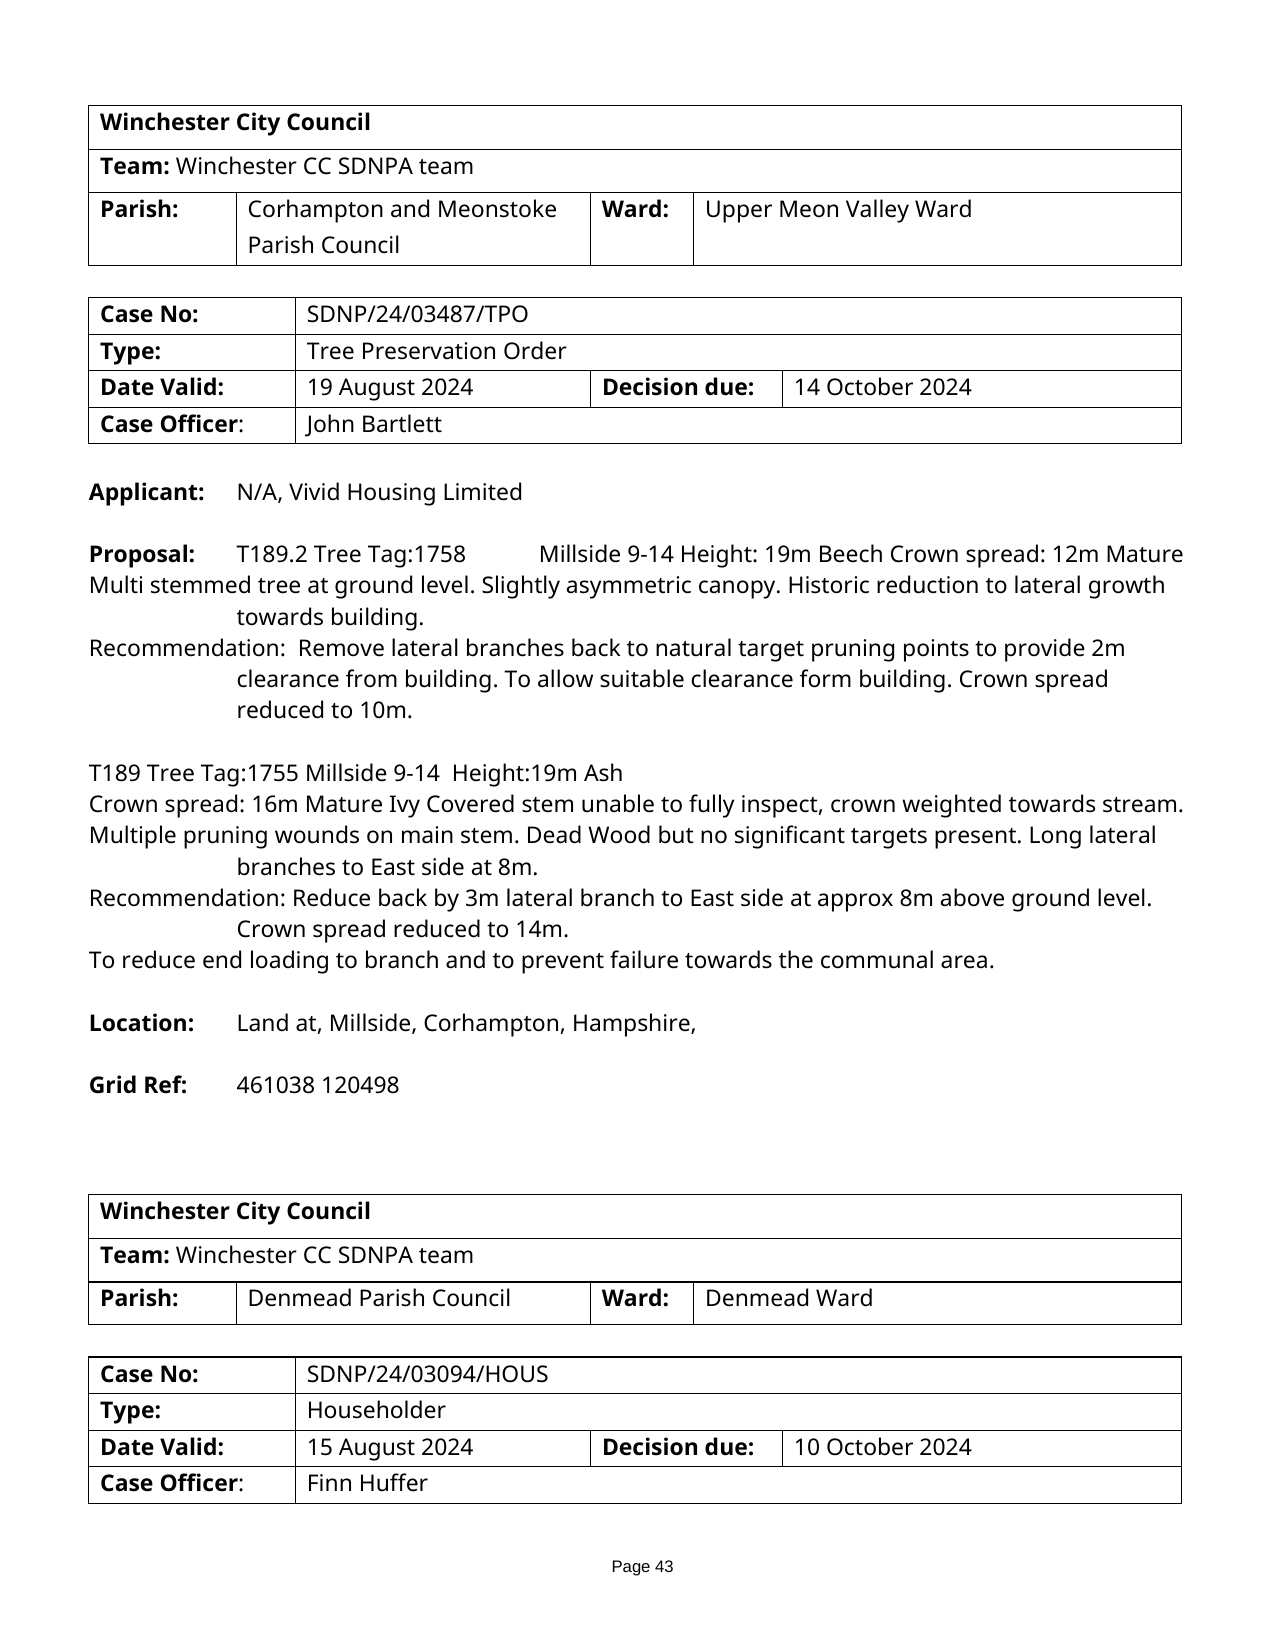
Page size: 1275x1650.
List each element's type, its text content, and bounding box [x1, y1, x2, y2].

table_header SDNP/24/03487/TPO [296, 298, 1181, 333]
table_cell Case Officer: [89, 1467, 295, 1503]
text Applicant: N/A, Vivid Housing Limited [89, 476, 1196, 507]
text T189 Tree Tag:1755 Millside 9-14 Height:19m Ash [89, 757, 1196, 788]
table_cell Case Officer: [89, 408, 295, 443]
table_cell Date Valid: [89, 371, 295, 407]
table_cell Ward: [591, 1283, 693, 1324]
table_header Case No: [89, 1358, 295, 1393]
table_cell Denmead Ward [694, 1283, 1181, 1324]
table_cell Decision due: [591, 371, 782, 407]
text Recommendation: Remove lateral branches back to natural target pruning points to provide 2m clearance from building. To allow suitable clearance form building. Crown spread reduced to 10m. [89, 632, 1196, 726]
table_cell Upper Meon Valley Ward [694, 193, 1181, 265]
table_header Winchester City Council [89, 106, 1181, 149]
table_cell 10 October 2024 [783, 1431, 1181, 1466]
text Location: Land at, Millside, Corhampton, Hampshire, [89, 1007, 1196, 1038]
table_cell 14 October 2024 [783, 371, 1181, 407]
table_cell Ward: [591, 193, 693, 265]
table_cell Date Valid: [89, 1431, 295, 1466]
table_cell Householder [296, 1394, 1181, 1429]
table_cell Finn Huffer [296, 1467, 1181, 1503]
table_cell Team: Winchester CC SDNPA team [89, 1239, 1181, 1281]
table_header Winchester City Council [89, 1195, 1181, 1238]
table_cell Decision due: [591, 1431, 782, 1466]
text To reduce end loading to branch and to prevent failure towards the communal area. [89, 944, 1196, 976]
text Proposal: T189.2 Tree Tag:1758 Millside 9-14 Height: 19m Beech Crown spread: 12m Mature [89, 538, 1196, 569]
table_cell John Bartlett [296, 408, 1181, 443]
table_cell Type: [89, 1394, 295, 1429]
table_header SDNP/24/03094/HOUS [296, 1358, 1181, 1393]
table_cell 19 August 2024 [296, 371, 590, 407]
table_cell Parish: [89, 1283, 236, 1324]
table_cell 15 August 2024 [296, 1431, 590, 1466]
table_header Case No: [89, 298, 295, 333]
table_cell Tree Preservation Order [296, 335, 1181, 370]
table_cell Team: Winchester CC SDNPA team [89, 150, 1181, 192]
table_cell Parish: [89, 193, 236, 265]
text Crown spread: 16m Mature Ivy Covered stem unable to fully inspect, crown weighted towards stream. [89, 788, 1196, 819]
text Recommendation: Reduce back by 3m lateral branch to East side at approx 8m above ground level. Crown spread reduced to 14m. [89, 882, 1196, 944]
text Grid Ref: 461038 120498 [89, 1069, 1196, 1101]
text Multi stemmed tree at ground level. Slightly asymmetric canopy. Historic reduction to lateral growth towards building. [89, 569, 1196, 632]
table_cell Type: [89, 335, 295, 370]
table_cell Denmead Parish Council [237, 1283, 590, 1324]
text Multiple pruning wounds on main stem. Dead Wood but no significant targets present. Long lateral branches to East side at 8m. [89, 819, 1196, 882]
table_cell Corhampton and Meonstoke Parish Council [237, 193, 590, 265]
